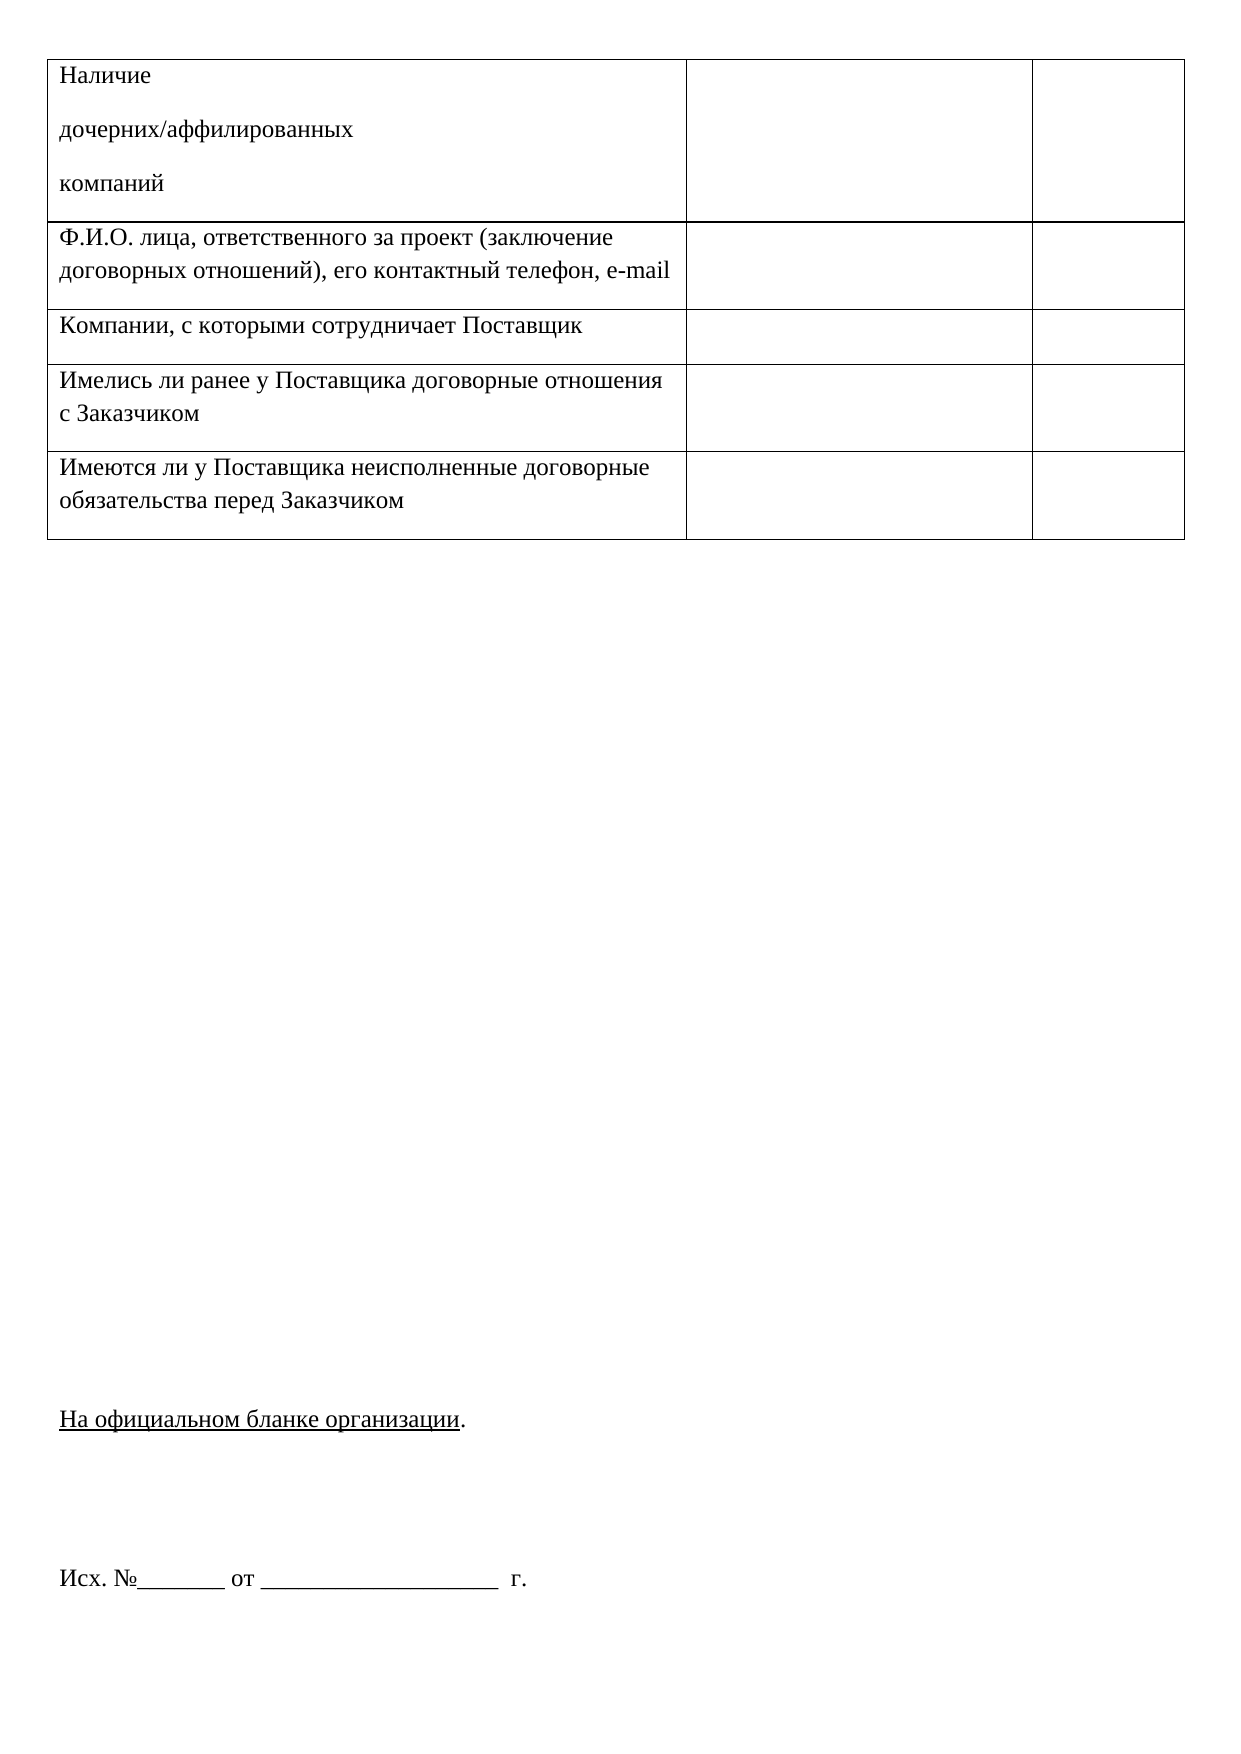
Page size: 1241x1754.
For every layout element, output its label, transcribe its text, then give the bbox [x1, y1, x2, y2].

table_cell Наличие дочерних/аффилированных компаний [48, 60, 686, 221]
table_cell [687, 310, 1032, 364]
table_cell Компании, с которыми сотрудничает Поставщик [48, 310, 686, 364]
table_cell [1033, 60, 1184, 221]
table_cell [1033, 223, 1184, 309]
table_cell Ф.И.О. лица, ответственного за проект (заключение договорных отношений), его контактный телефон, e-mail [48, 223, 686, 309]
table_cell Имелись ли ранее у Поставщика договорные отношения с Заказчиком [48, 365, 686, 451]
text Исх. №_______ от ___________________ г. [59, 1568, 1196, 1591]
table_cell [1033, 452, 1184, 539]
table_cell Имеются ли у Поставщика неисполненные договорные обязательства перед Заказчиком [48, 452, 686, 539]
table_cell [687, 365, 1032, 451]
table_cell [1033, 365, 1184, 451]
table_cell [687, 452, 1032, 539]
table_cell [687, 60, 1032, 221]
text На официальном бланке организации. [59, 1409, 1196, 1432]
table_cell [1033, 310, 1184, 364]
table_cell [687, 223, 1032, 309]
